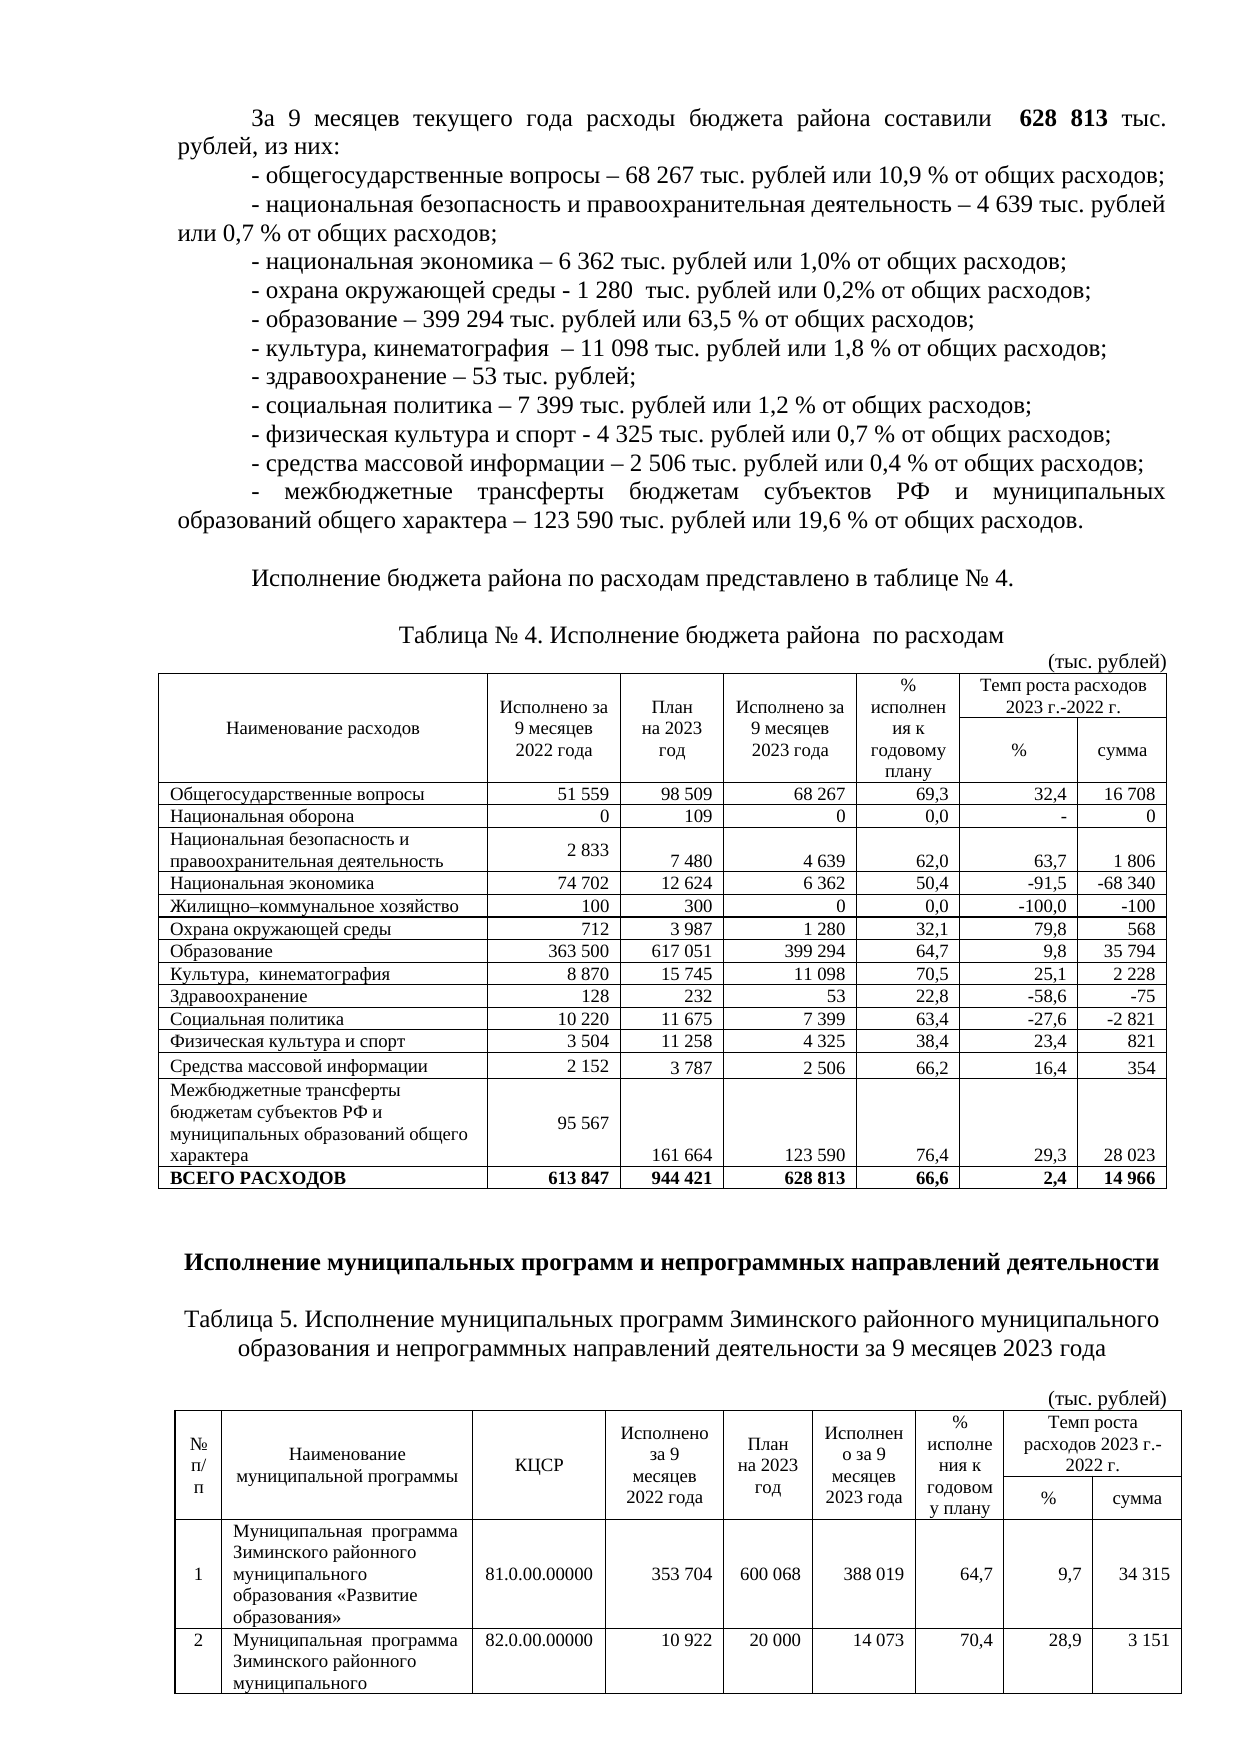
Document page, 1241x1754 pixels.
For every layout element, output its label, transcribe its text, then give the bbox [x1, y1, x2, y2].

table_cell 617 051 [621, 940, 723, 962]
table_cell Социальная политика [159, 1008, 487, 1029]
table_cell 63,7 [960, 828, 1077, 871]
table_cell 944 421 [621, 1167, 723, 1188]
text - культура, кинематография – 11 098 тыс. рублей или 1,8 % от общих расходов; [177, 333, 1167, 361]
table_cell 363 500 [488, 940, 620, 962]
table_cell 10 922 [606, 1629, 723, 1693]
table_cell 821 [1078, 1030, 1166, 1052]
table_cell -27,6 [960, 1008, 1077, 1029]
table_cell 0 [724, 895, 856, 916]
table_header Исполнено за 9 месяцев 2023 года [724, 674, 856, 782]
table_cell 23,4 [960, 1030, 1077, 1052]
table_cell Охрана окружающей среды [159, 918, 487, 939]
table_cell 70,4 [916, 1629, 1003, 1693]
table_cell 0,0 [857, 805, 959, 827]
text - средства массовой информации – 2 506 тыс. рублей или 0,4 % от общих расходов; [177, 448, 1167, 476]
text - социальная политика – 7 399 тыс. рублей или 1,2 % от общих расходов; [177, 390, 1167, 419]
table_cell 2,4 [960, 1167, 1077, 1188]
table_cell Физическая культура и спорт [159, 1030, 487, 1052]
table_cell 109 [621, 805, 723, 827]
table_header КЦСР [473, 1411, 605, 1519]
table_cell -2 821 [1078, 1008, 1166, 1029]
table_cell 300 [621, 895, 723, 916]
table_cell 0 [488, 805, 620, 827]
table_cell 354 [1078, 1053, 1166, 1078]
text Таблица № 4. Исполнение бюджета района по расходам [177, 620, 1167, 649]
table_cell Жилищно–коммунальное хозяйство [159, 895, 487, 916]
table_cell 6 362 [724, 872, 856, 894]
table_cell 3 987 [621, 918, 723, 939]
table_cell -100,0 [960, 895, 1077, 916]
table_cell 0 [1078, 805, 1166, 827]
table_cell % [960, 718, 1077, 782]
table_cell сумма [1078, 718, 1166, 782]
table_cell Средства массовой информации [159, 1053, 487, 1078]
table_cell 11 258 [621, 1030, 723, 1052]
table_cell 32,4 [960, 783, 1077, 804]
table_cell 7 399 [724, 1008, 856, 1029]
table_cell % [1004, 1477, 1092, 1519]
table_cell 161 664 [621, 1079, 723, 1166]
table_cell 28,9 [1004, 1629, 1092, 1693]
table_cell 50,4 [857, 872, 959, 894]
table_cell 11 675 [621, 1008, 723, 1029]
table_cell 64,7 [857, 940, 959, 962]
table_header № п/п [176, 1411, 221, 1519]
table_cell 20 000 [724, 1629, 812, 1693]
table_cell 76,4 [857, 1079, 959, 1166]
table_cell 16,4 [960, 1053, 1077, 1078]
table_cell 2 833 [488, 828, 620, 871]
table_cell 7 480 [621, 828, 723, 871]
table_cell сумма [1093, 1477, 1181, 1519]
table_cell Муниципальная программа Зиминского районного муниципального образования «Развитие образования» [222, 1520, 472, 1627]
table_cell 2 228 [1078, 963, 1166, 984]
table_cell 14 966 [1078, 1167, 1166, 1188]
table_cell Общегосударственные вопросы [159, 783, 487, 804]
table_header Наименование муниципальной программы [222, 1411, 472, 1519]
table_cell 4 639 [724, 828, 856, 871]
table_cell 10 220 [488, 1008, 620, 1029]
table_cell 8 870 [488, 963, 620, 984]
table_header План на 2023 год [621, 674, 723, 782]
table_cell 29,3 [960, 1079, 1077, 1166]
table_cell 81.0.00.00000 [473, 1520, 605, 1627]
table_header План на 2023 год [724, 1411, 812, 1519]
table_cell Национальная безопасность и правоохранительная деятельность [159, 828, 487, 871]
table_cell Образование [159, 940, 487, 962]
table_cell 32,1 [857, 918, 959, 939]
text - межбюджетные трансферты бюджетам субъектов РФ и муниципальных образований общего характера – 123 590 тыс. рублей или 19,6 % от общих расходов. [177, 476, 1167, 534]
table_cell 1 280 [724, 918, 856, 939]
table_cell 9,7 [1004, 1520, 1092, 1627]
text - физическая культура и спорт - 4 325 тыс. рублей или 0,7 % от общих расходов; [177, 419, 1167, 448]
table_cell 399 294 [724, 940, 856, 962]
text - общегосударственные вопросы – 68 267 тыс. рублей или 10,9 % от общих расходов; [177, 160, 1167, 189]
text (тыс. рублей) [177, 1386, 1167, 1410]
table_header Наименование расходов [159, 674, 487, 782]
table_cell Межбюджетные трансферты бюджетам субъектов РФ и муниципальных образований общего характера [159, 1079, 487, 1166]
text - охрана окружающей среды - 1 280 тыс. рублей или 0,2% от общих расходов; [177, 275, 1167, 304]
table_cell 600 068 [724, 1520, 812, 1627]
table_cell 38,4 [857, 1030, 959, 1052]
table_cell 70,5 [857, 963, 959, 984]
table_cell -100 [1078, 895, 1166, 916]
table_cell 128 [488, 985, 620, 1007]
table_cell 34 315 [1093, 1520, 1181, 1627]
table_cell 74 702 [488, 872, 620, 894]
text (тыс. рублей) [177, 649, 1167, 673]
table_cell 95 567 [488, 1079, 620, 1166]
table_cell 3 787 [621, 1053, 723, 1078]
table_header Темп роста расходов 2023 г.-2022 г. [1004, 1411, 1181, 1476]
table_header Исполнено за 9 месяцев 2022 года [606, 1411, 723, 1519]
table_cell 62,0 [857, 828, 959, 871]
table_cell 123 590 [724, 1079, 856, 1166]
table_cell 68 267 [724, 783, 856, 804]
table_cell 11 098 [724, 963, 856, 984]
table_cell Здравоохранение [159, 985, 487, 1007]
table_cell -68 340 [1078, 872, 1166, 894]
text - здравоохранение – 53 тыс. рублей; [177, 361, 1167, 390]
table_cell 4 325 [724, 1030, 856, 1052]
table_header Исполнено за 9 месяцев 2023 года [813, 1411, 915, 1519]
table_cell 16 708 [1078, 783, 1166, 804]
table_cell 69,3 [857, 783, 959, 804]
table_cell - [960, 805, 1077, 827]
table_cell 12 624 [621, 872, 723, 894]
table_cell ВСЕГО РАСХОДОВ [159, 1167, 487, 1188]
table_cell -58,6 [960, 985, 1077, 1007]
table_header Исполнено за 9 месяцев 2022 года [488, 674, 620, 782]
table_cell 28 023 [1078, 1079, 1166, 1166]
table_cell 14 073 [813, 1629, 915, 1693]
table_cell 63,4 [857, 1008, 959, 1029]
table_cell 0,0 [857, 895, 959, 916]
table_cell 66,2 [857, 1053, 959, 1078]
table_cell 98 509 [621, 783, 723, 804]
table_header % исполнения к годовому плану [857, 674, 959, 782]
table_cell 82.0.00.00000 [473, 1629, 605, 1693]
table_cell Муниципальная программа Зиминского районного муниципального образования «Развитие культуры в Зиминском районе» [222, 1629, 472, 1693]
text За 9 месяцев текущего года расходы бюджета района составили 628 813 тыс. рублей, из них: [177, 103, 1167, 160]
table_cell 2 152 [488, 1053, 620, 1078]
table_cell 35 794 [1078, 940, 1166, 962]
table_cell 9,8 [960, 940, 1077, 962]
table_cell 628 813 [724, 1167, 856, 1188]
table_cell Национальная экономика [159, 872, 487, 894]
table_cell 568 [1078, 918, 1166, 939]
table_header Темп роста расходов 2023 г.-2022 г. [960, 674, 1166, 717]
table_cell 2 [176, 1629, 221, 1693]
table_header % исполнения к годовому плану [916, 1411, 1003, 1519]
text - образование – 399 294 тыс. рублей или 63,5 % от общих расходов; [177, 304, 1167, 333]
table_cell 388 019 [813, 1520, 915, 1627]
table_cell 53 [724, 985, 856, 1007]
table_cell 3 504 [488, 1030, 620, 1052]
table_cell 1 806 [1078, 828, 1166, 871]
table_cell 232 [621, 985, 723, 1007]
text Исполнение муниципальных программ и непрограммных направлений деятельности [177, 1247, 1167, 1275]
table_cell 353 704 [606, 1520, 723, 1627]
table_cell -75 [1078, 985, 1166, 1007]
table_cell 22,8 [857, 985, 959, 1007]
table_cell Культура, кинематография [159, 963, 487, 984]
table_cell 3 151 [1093, 1629, 1181, 1693]
table_cell -91,5 [960, 872, 1077, 894]
text Таблица 5. Исполнение муниципальных программ Зиминского районного муниципального образования и непрограммных направлений деятельности за 9 месяцев 2023 года [177, 1304, 1167, 1362]
table_cell 15 745 [621, 963, 723, 984]
table_cell 51 559 [488, 783, 620, 804]
text - национальная экономика – 6 362 тыс. рублей или 1,0% от общих расходов; [177, 246, 1167, 275]
table_cell 66,6 [857, 1167, 959, 1188]
table_cell 100 [488, 895, 620, 916]
table_cell 64,7 [916, 1520, 1003, 1627]
table_cell Национальная оборона [159, 805, 487, 827]
table_cell 613 847 [488, 1167, 620, 1188]
text - национальная безопасность и правоохранительная деятельность – 4 639 тыс. рублей или 0,7 % от общих расходов; [177, 189, 1167, 246]
table_cell 25,1 [960, 963, 1077, 984]
table_cell 0 [724, 805, 856, 827]
table_cell 2 506 [724, 1053, 856, 1078]
text Исполнение бюджета района по расходам представлено в таблице № 4. [177, 563, 1167, 591]
table_cell 79,8 [960, 918, 1077, 939]
table_cell 1 [176, 1520, 221, 1627]
table_cell 712 [488, 918, 620, 939]
